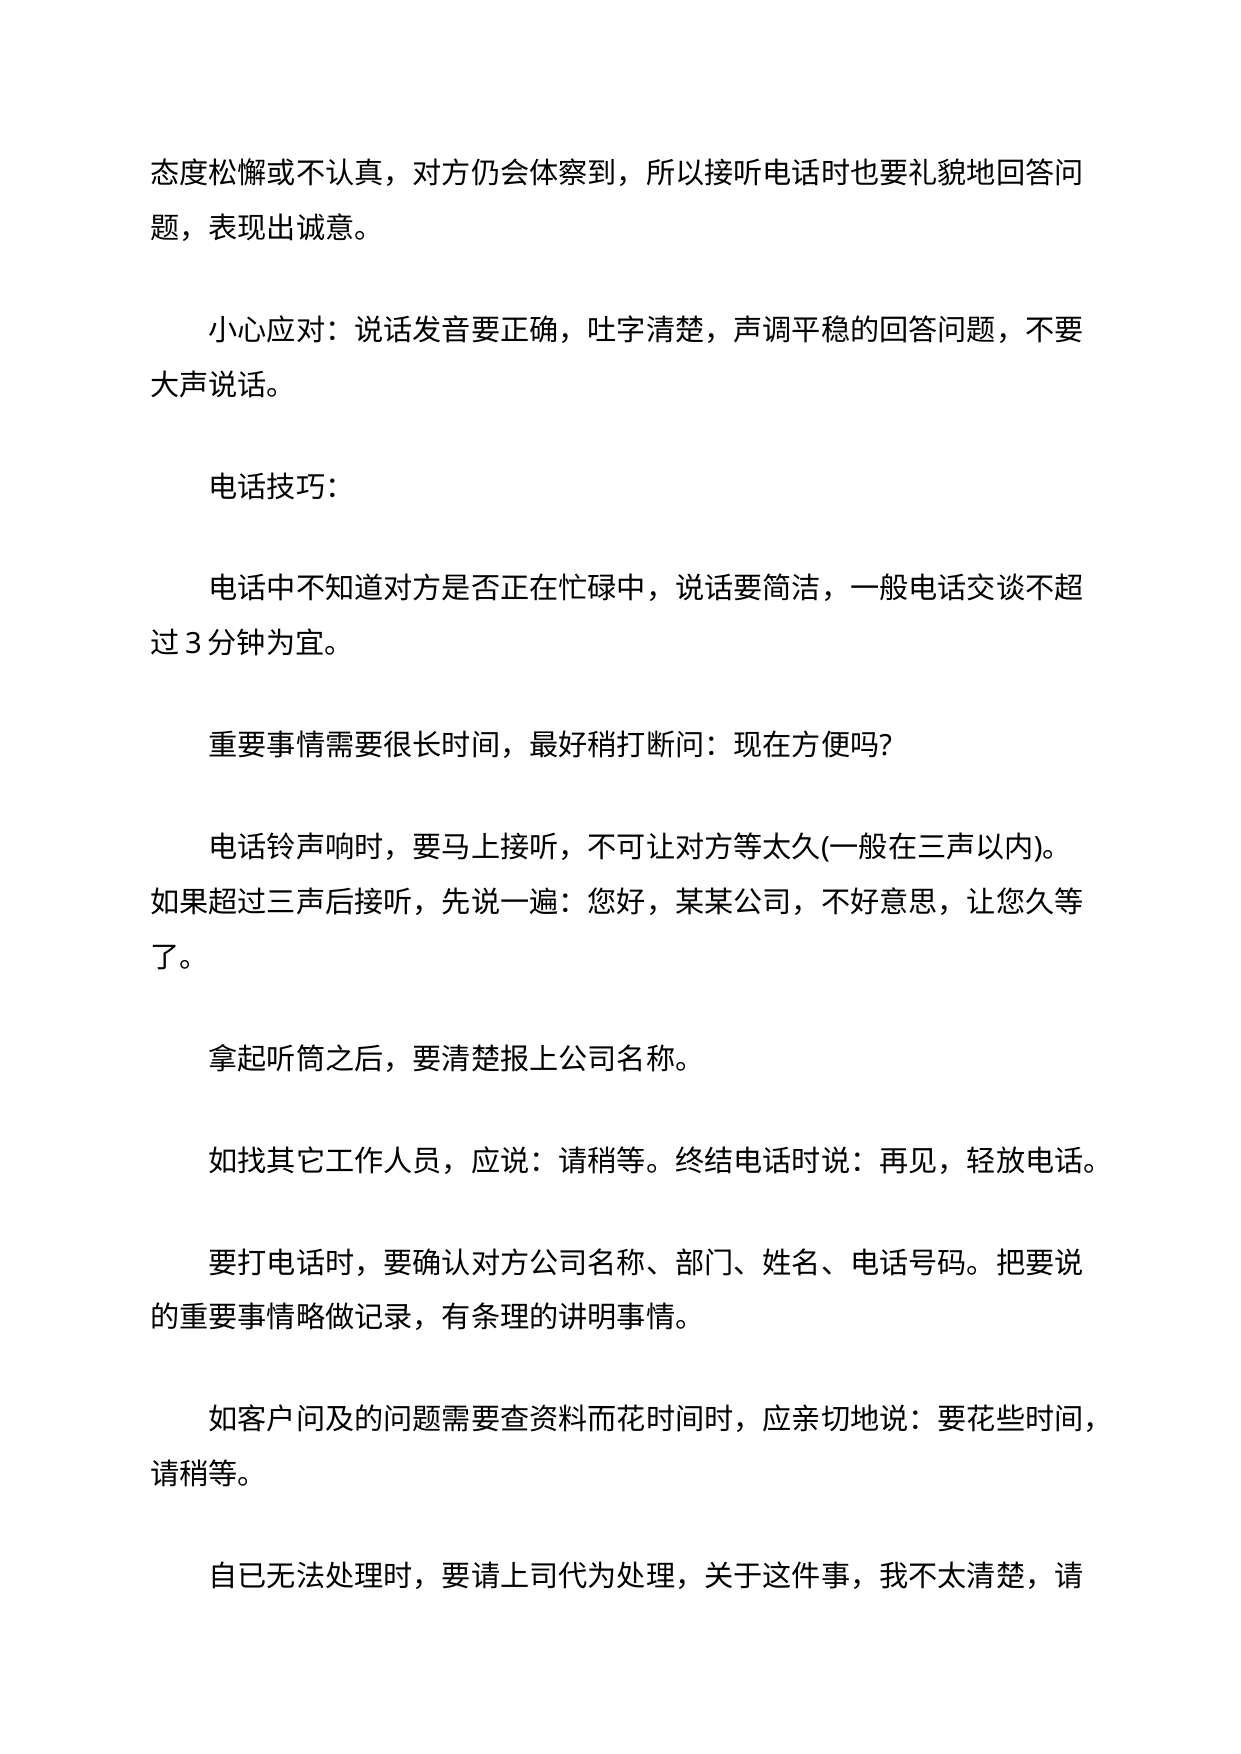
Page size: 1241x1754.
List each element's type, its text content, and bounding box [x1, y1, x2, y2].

text 重要事情需要很长时间，最好稍打断问：现在方便吗? [150, 722, 1090, 764]
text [150, 150, 1090, 247]
text 电话中不知道对方是否正在忙碌中，说话要简洁，一般电话交谈不超过3分钟为宜。 [150, 565, 1090, 662]
text 要打电话时，要确认对方公司名称、部门、姓名、电话号码。把要说的重要事情略做记录，有条理的讲明事情。 [150, 1239, 1090, 1336]
text 小心应对：说话发音要正确，吐字清楚，声调平稳的回答问题，不要大声说话。 [150, 307, 1090, 404]
text 拿起听筒之后，要清楚报上公司名称。 [150, 1036, 1090, 1078]
text 电话铃声响时，要马上接听，不可让对方等太久(一般在三声以内)。如果超过三声后接听，先说一遍：您好，某某公司，不好意思，让您久等了。 [150, 824, 1090, 976]
text 如找其它工作人员，应说：请稍等。终结电话时说：再见，轻放电话。 [150, 1137, 1090, 1180]
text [150, 1552, 1090, 1595]
text 电话技巧： [150, 463, 1090, 506]
text 如客户问及的问题需要查资料而花时间时，应亲切地说：要花些时间，请稍等。 [150, 1396, 1090, 1493]
